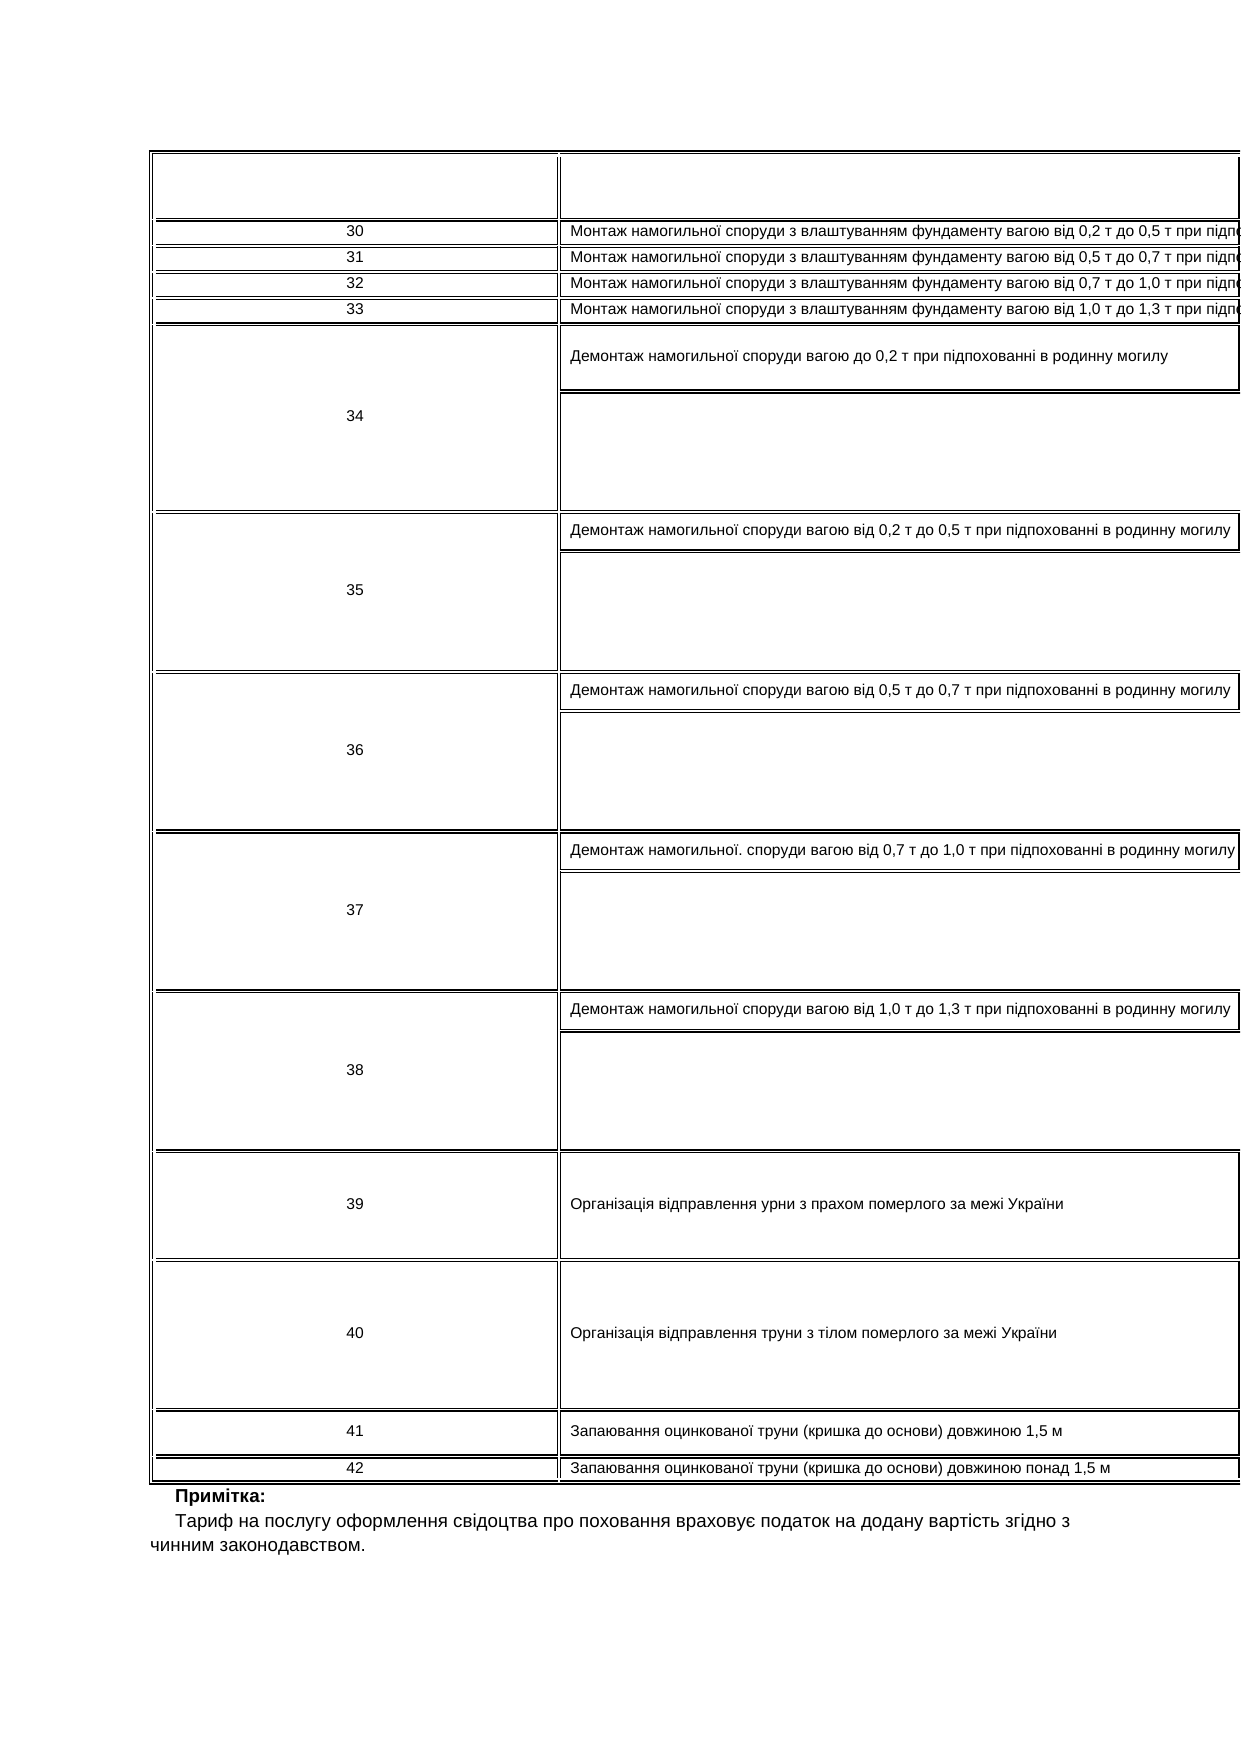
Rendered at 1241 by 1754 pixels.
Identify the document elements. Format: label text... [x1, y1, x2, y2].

table_cell 31 [151, 244, 559, 270]
table_cell Монтаж намогильної споруди з влаштуванням фундаменту вагою від 0,2 т до 0,5 т при підпохованні в родинну могилу [561, 222, 1238, 243]
table_cell 30 [151, 218, 559, 243]
table_cell 40 [151, 1258, 559, 1407]
table_cell 39 [153, 1149, 557, 1258]
text Тариф на послугу оформлення свідоцтва про поховання враховує податок на додану вартість згідно з чинним законодавством. [150, 1509, 1090, 1556]
table_cell Демонтаж намогильної споруди вагою до 0,2 т при підпохованні в родинну могилу [561, 326, 1238, 389]
table_cell Демонтаж намогильної. споруди вагою від 0,7 т до 1,0 т при підпохованні в родинну могилу [561, 834, 1238, 869]
table_cell Монтаж намогильної споруди з влаштуванням фундаменту вагою від 1,0 т до 1,3 т при підпохованні в родинну могилу [561, 300, 1238, 322]
table_cell 32 [151, 270, 559, 296]
table_cell 34 [151, 322, 559, 510]
table_cell Організація відправлення труни з тілом померлого за межі України [561, 1262, 1238, 1407]
table_cell Демонтаж намогильної споруди вагою від 1,0 т до 1,3 т при підпохованні в родинну могилу [561, 993, 1238, 1028]
table_cell Демонтаж намогильної споруди вагою від 0,2 т до 0,5 т при підпохованні в родинну могилу [561, 514, 1238, 549]
table_cell 35 [151, 510, 559, 669]
table_cell 33 [151, 296, 559, 322]
table_cell Запаювання оцинкованої труни (кришка до основи) довжиною понад 1,5 м [559, 1458, 1240, 1480]
table_cell 41 [151, 1408, 559, 1454]
table_cell Демонтаж намогильної споруди вагою від 0,5 т до 0,7 т при підпохованні в родинну могилу [561, 674, 1238, 709]
table_cell 38 [151, 989, 559, 1149]
table_cell 36 [151, 670, 559, 829]
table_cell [559, 154, 1240, 217]
table_cell Організація відправлення урни з прахом померлого за межі України [561, 1153, 1238, 1258]
table_cell 37 [151, 829, 559, 989]
table_cell Монтаж намогильної споруди з влаштуванням фундаменту вагою від 0,5 т до 0,7 т при підпохованні в родинну могилу [561, 248, 1238, 270]
table_cell 29 [153, 152, 559, 217]
table_cell Монтаж намогильної споруди з влаштуванням фундаменту вагою від 0,7 т до 1,0 т при підпохованні в родинну могилу [561, 274, 1238, 296]
table_cell 42 [151, 1454, 559, 1480]
table_cell Запаювання оцинкованої труни (кришка до основи) довжиною 1,5 м [561, 1412, 1238, 1454]
text Примітка: [150, 1485, 1090, 1506]
